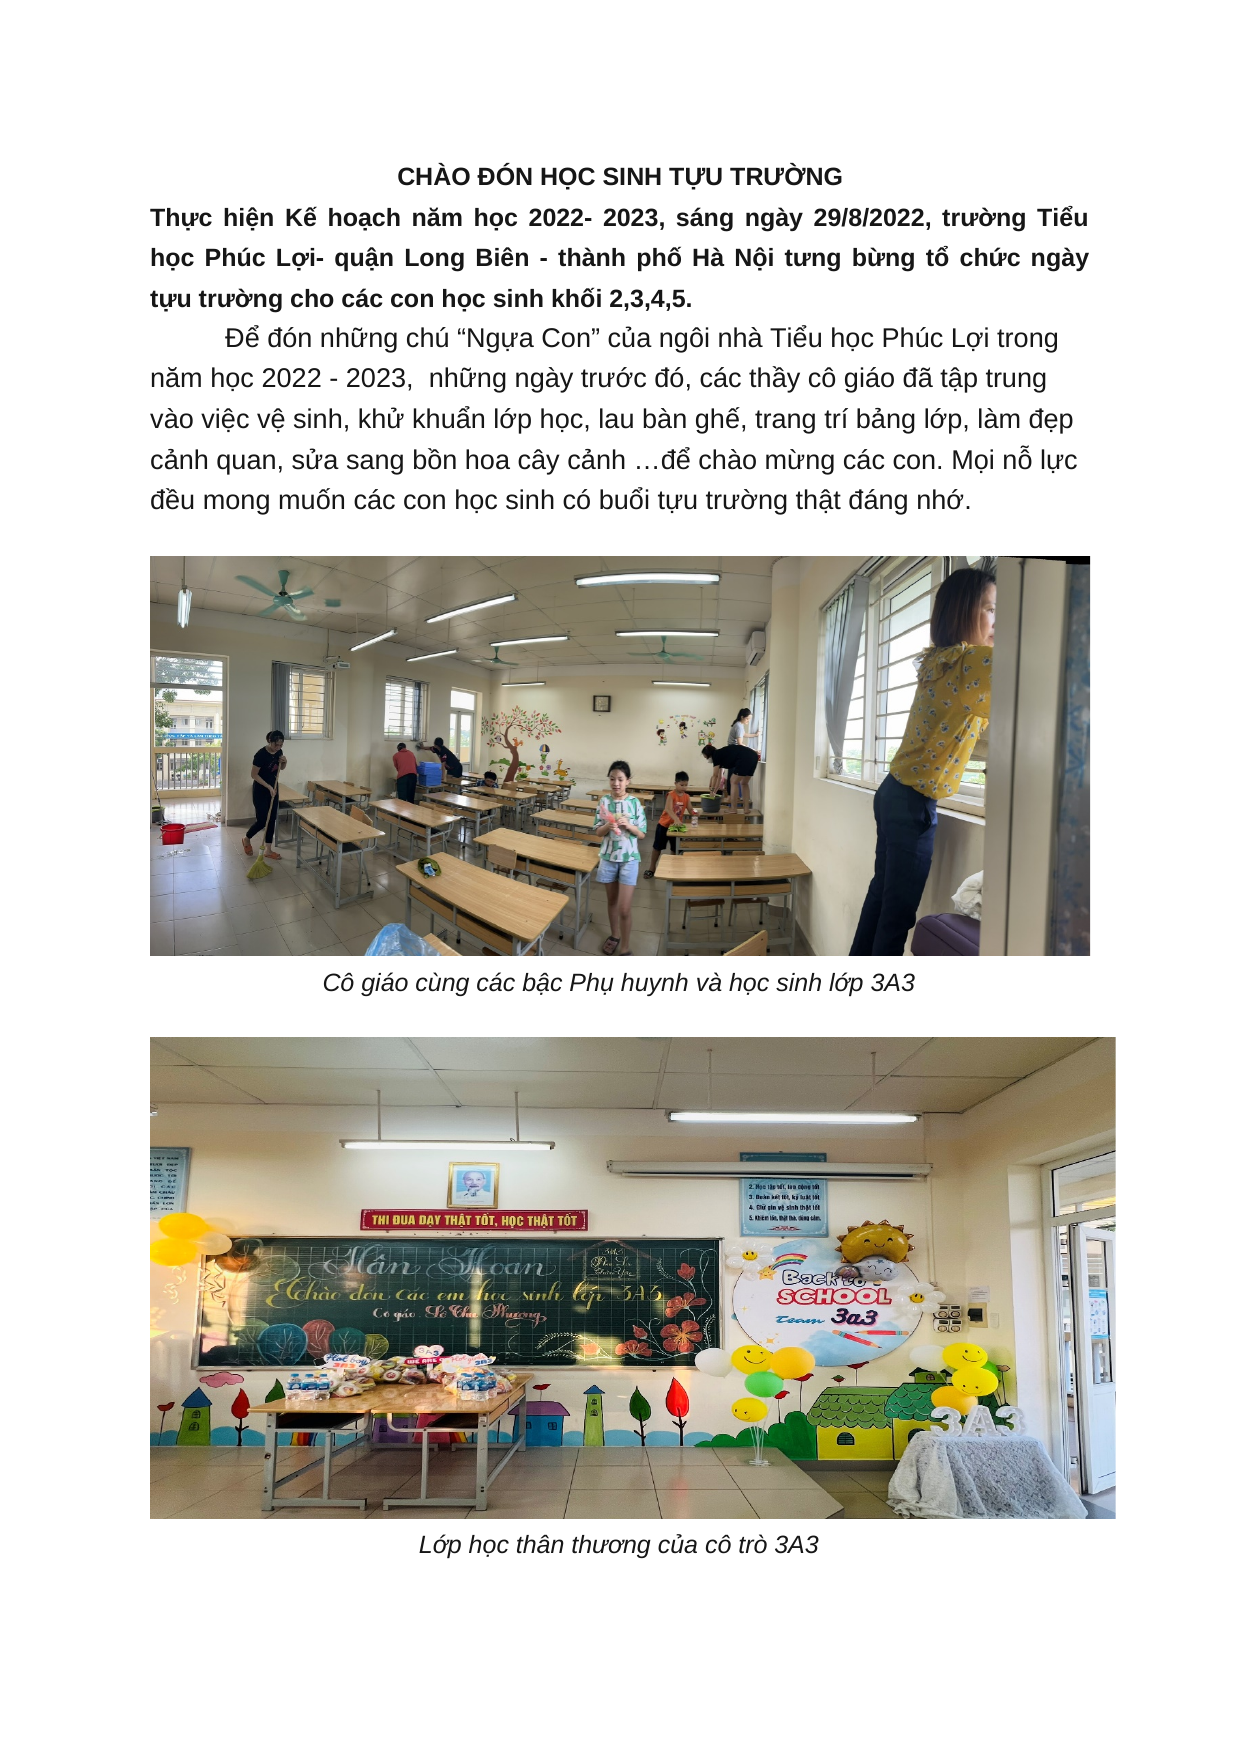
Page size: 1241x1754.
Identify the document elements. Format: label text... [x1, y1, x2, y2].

picture [150, 556, 1091, 956]
text CHÀO ĐÓN HỌC SINH TỰU TRƯỜNG [150, 150, 1090, 191]
text Thực hiện Kế hoạch năm học 2022- 2023, sáng ngày 29/8/2022, trường Tiểu học Phúc Lợi- quận Long Biên - thành phố Hà Nội tưng bừng tổ chức ngày tựu trường cho các con học sinh khối 2,3,4,5. [150, 191, 1090, 312]
text Để đón những chú “Ngựa Con” của ngôi nhà Tiểu học Phúc Lợi trong năm học 2022 - 2023, những ngày trước đó, các thầy cô giáo đã tập trung vào việc vệ sinh, khử khuẩn lớp học, lau bàn ghế, trang trí bảng lớp, làm đẹp cảnh quan, sửa sang bồn hoa cây cảnh …để chào mừng các con. Mọi nỗ lực đều mong muốn các con học sinh có buổi tựu trường thật đáng nhớ. [150, 312, 1090, 556]
text Cô giáo cùng các bậc Phụ huynh và học sinh lớp 3A3 [150, 956, 1090, 996]
picture [150, 1037, 1116, 1519]
text Lớp học thân thương của cô trò 3A3 [150, 1519, 1090, 1559]
